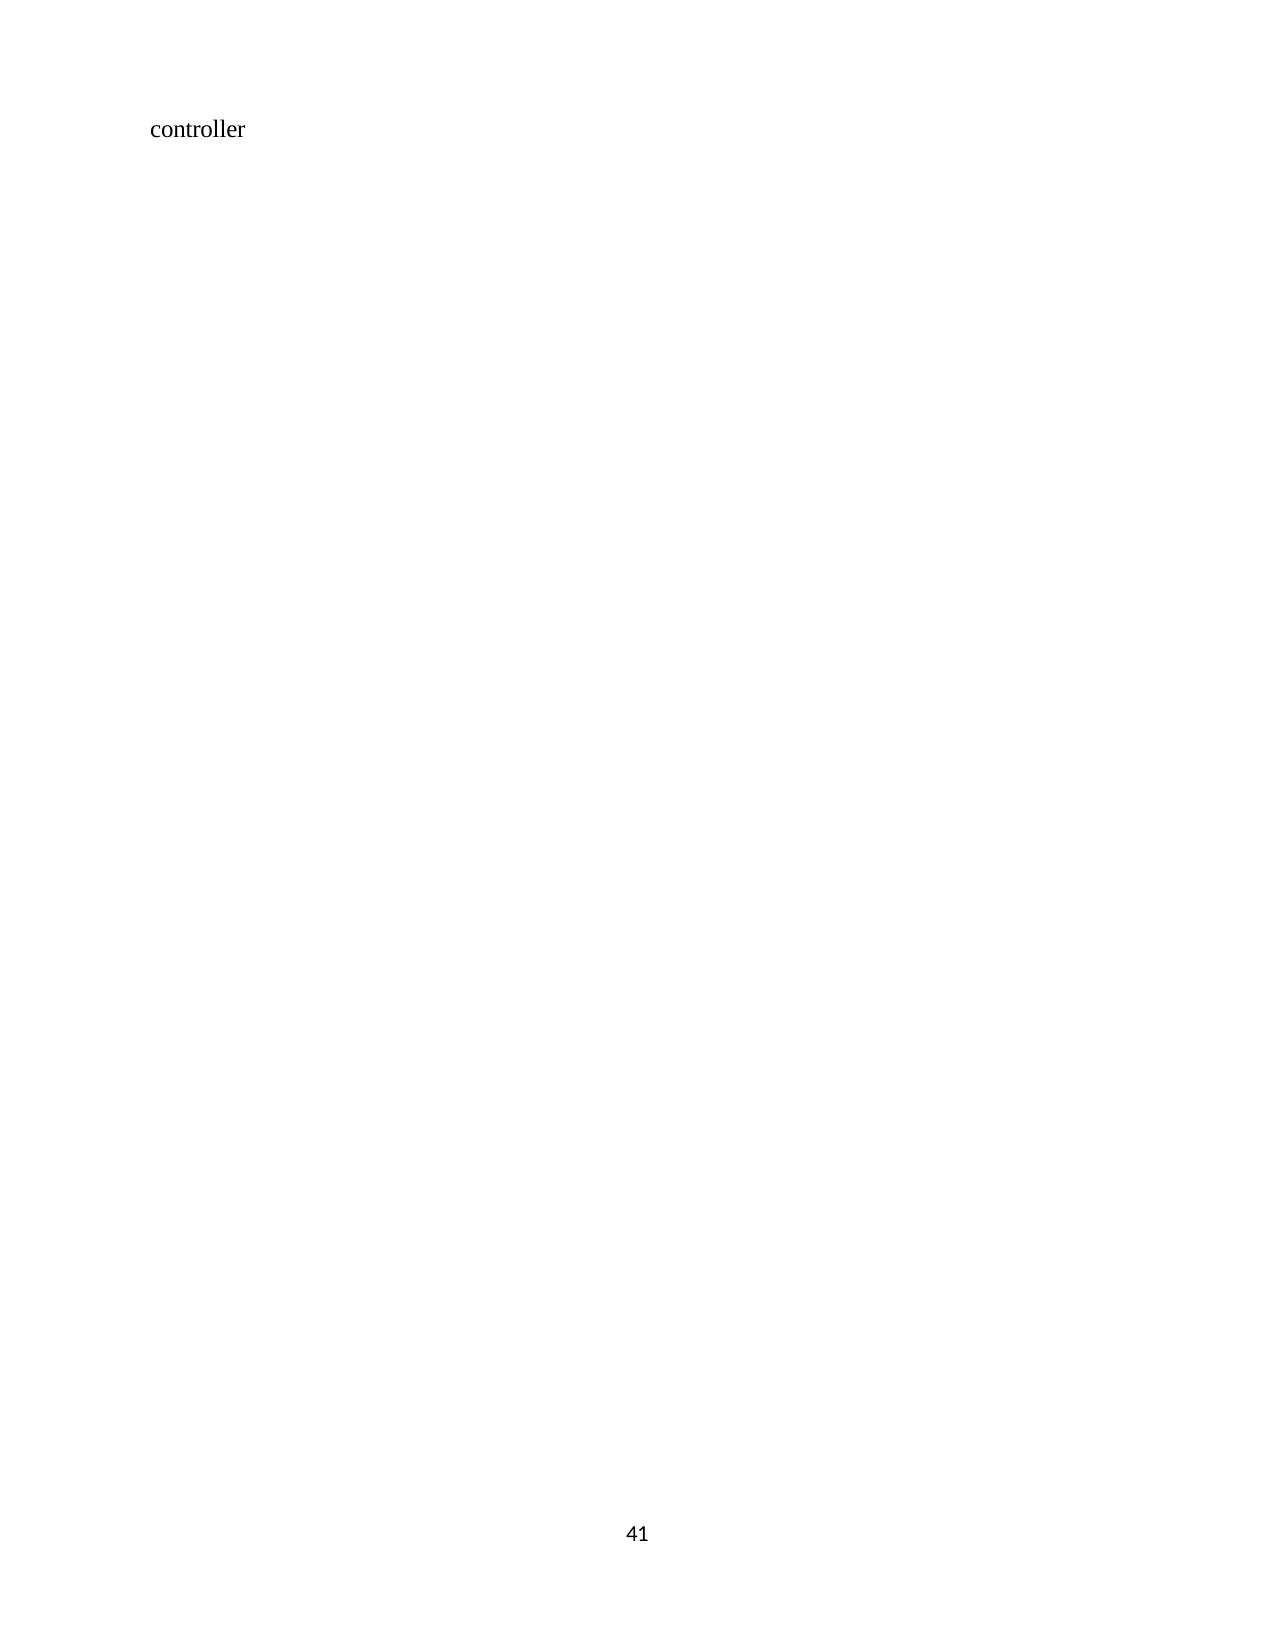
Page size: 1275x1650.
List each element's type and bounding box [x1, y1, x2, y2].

text [150, 114, 1125, 143]
